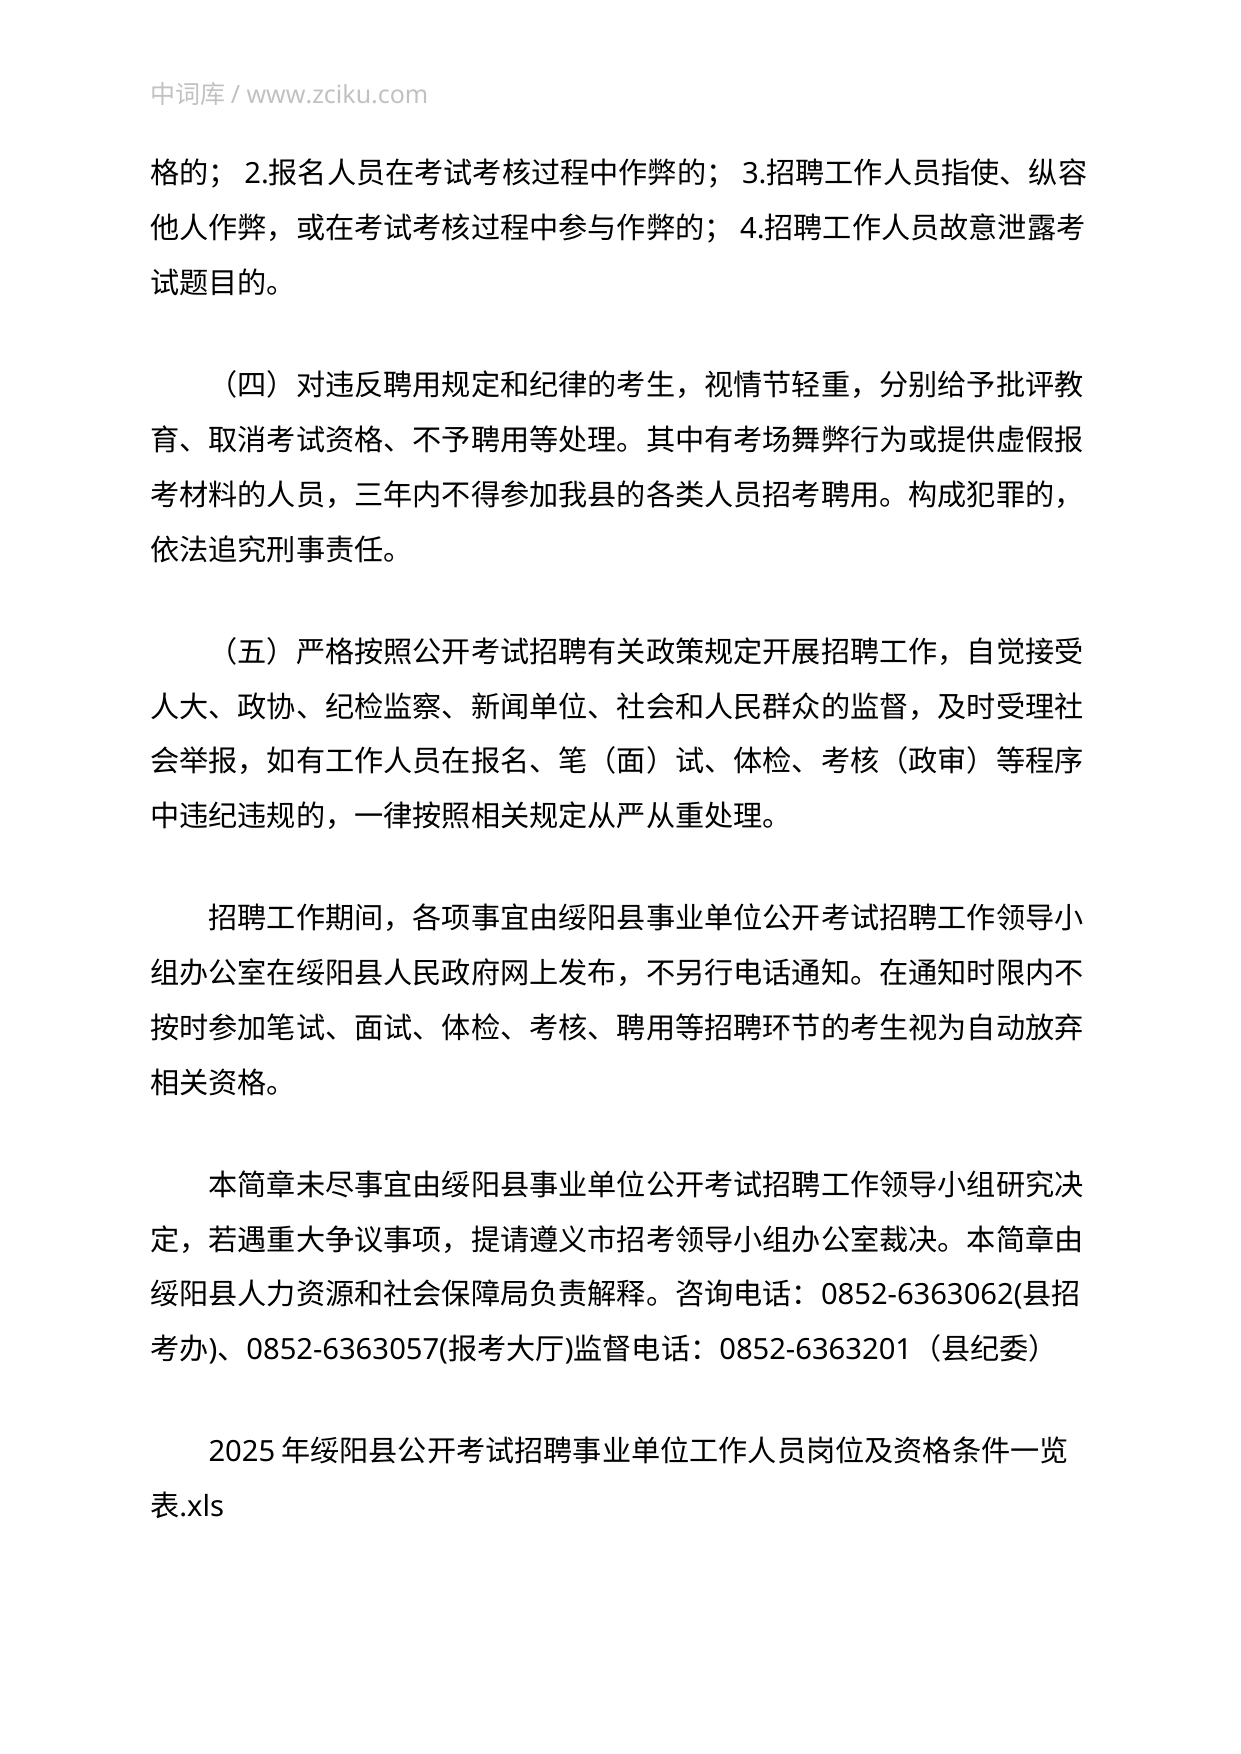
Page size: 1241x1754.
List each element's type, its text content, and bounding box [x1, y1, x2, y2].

text （四）对违反聘用规定和纪律的考生，视情节轻重，分别给予批评教育、取消考试资格、不予聘用等处理。其中有考场舞弊行为或提供虚假报考材料的人员，三年内不得参加我县的各类人员招考聘用。构成犯罪的，依法追究刑事责任。 [150, 362, 1090, 569]
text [150, 150, 1090, 302]
text 2025年绥阳县公开考试招聘事业单位工作人员岗位及资格条件一览表.xls [150, 1428, 1090, 1525]
text 招聘工作期间，各项事宜由绥阳县事业单位公开考试招聘工作领导小组办公室在绥阳县人民政府网上发布，不另行电话通知。在通知时限内不按时参加笔试、面试、体检、考核、聘用等招聘环节的考生视为自动放弃相关资格。 [150, 895, 1090, 1102]
text 本简章未尽事宜由绥阳县事业单位公开考试招聘工作领导小组研究决定，若遇重大争议事项，提请遵义市招考领导小组办公室裁决。本简章由绥阳县人力资源和社会保障局负责解释。咨询电话：0852-6363062(县招考办)、0852-6363057(报考大厅)监督电话：0852-6363201（县纪委） [150, 1161, 1090, 1368]
text （五）严格按照公开考试招聘有关政策规定开展招聘工作，自觉接受人大、政协、纪检监察、新闻单位、社会和人民群众的监督，及时受理社会举报，如有工作人员在报名、笔（面）试、体检、考核（政审）等程序中违纪违规的，一律按照相关规定从严从重处理。 [150, 628, 1090, 835]
